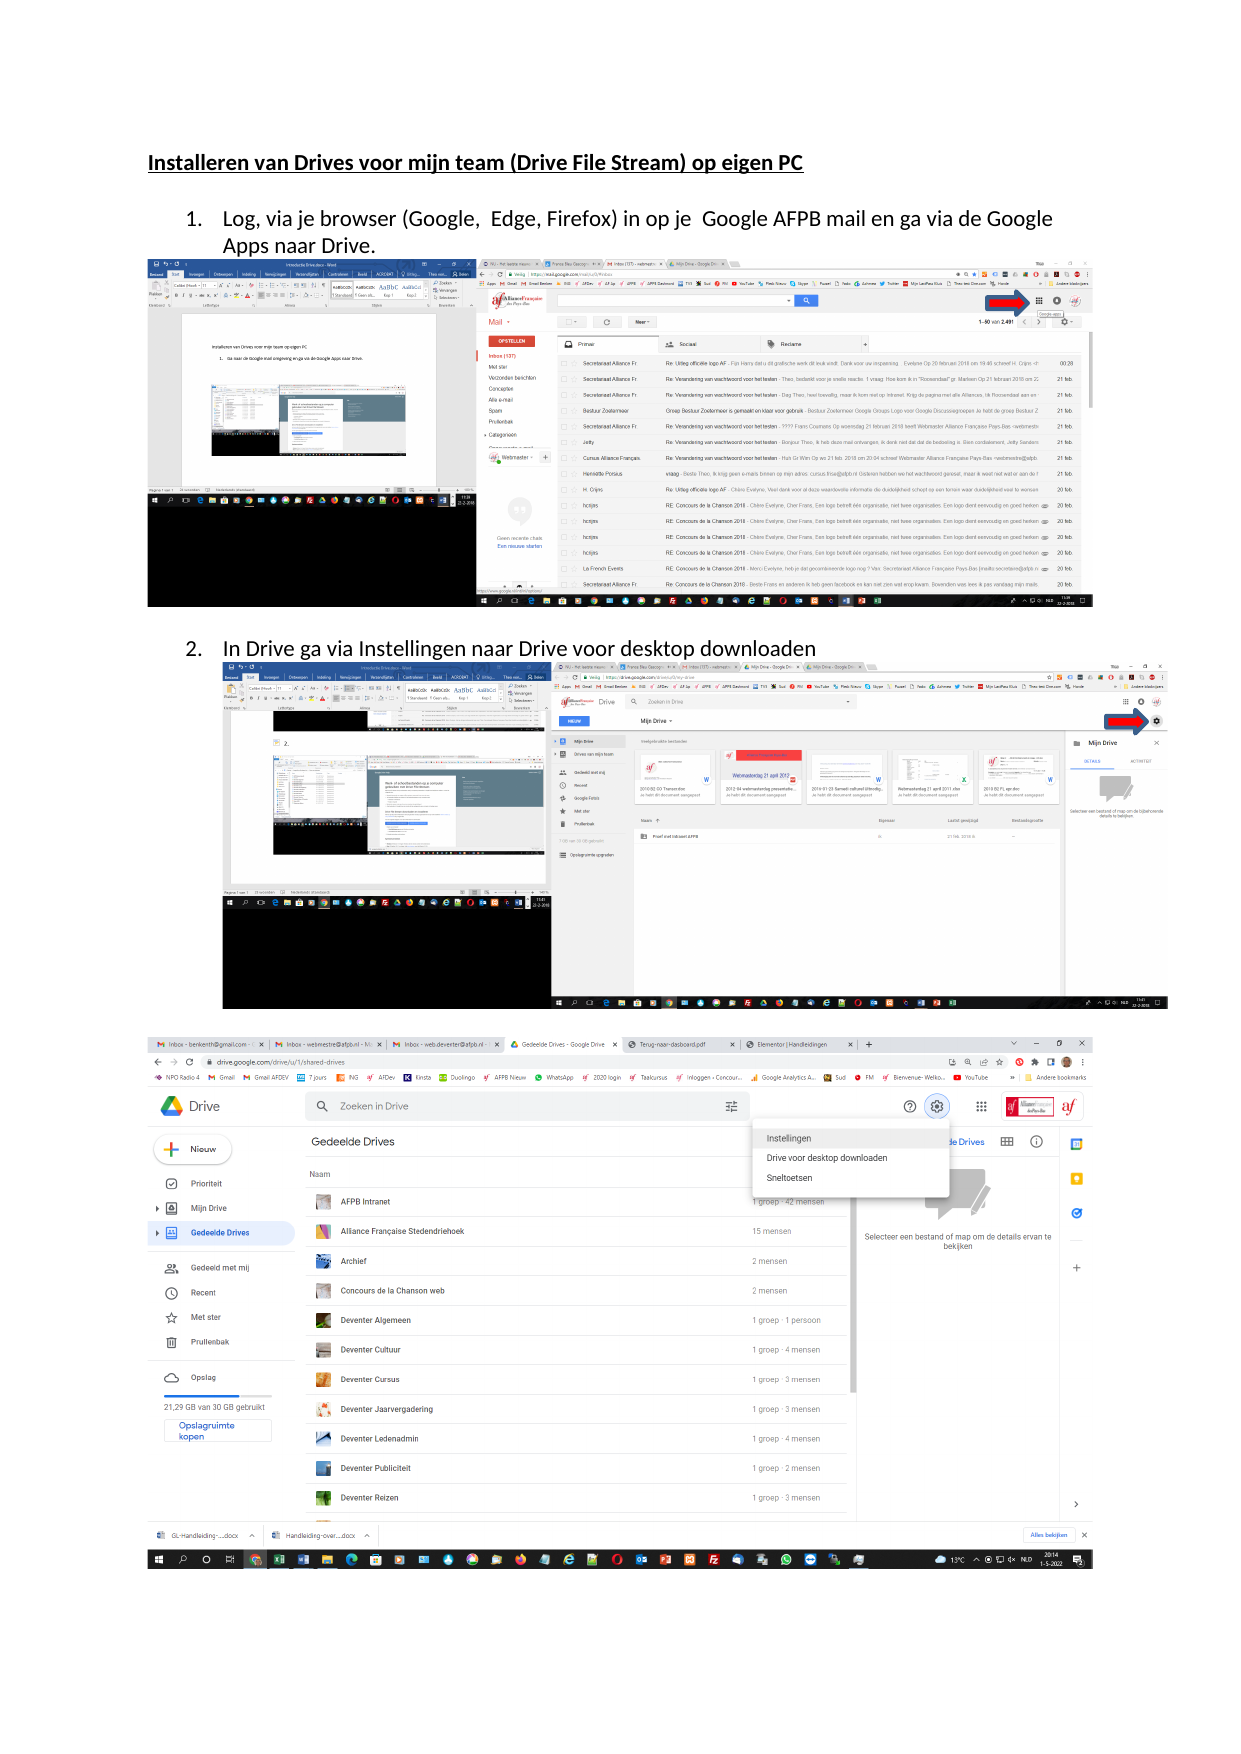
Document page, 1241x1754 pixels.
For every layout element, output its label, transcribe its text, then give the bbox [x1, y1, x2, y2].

picture [147, 259, 1093, 607]
picture [222, 662, 1168, 1009]
list In Drive ga via Instellingen naar Drive voor desktop downloaden [185, 634, 1093, 662]
picture [147, 1037, 1093, 1569]
text Installeren van Drives voor mijn team (Drive File Stream) op eigen PC [148, 148, 1093, 176]
list Log, via je browser (Google, Edge, Firefox) in op je Google AFPB mail en ga via de Google Apps naar Drive. [185, 204, 1093, 259]
